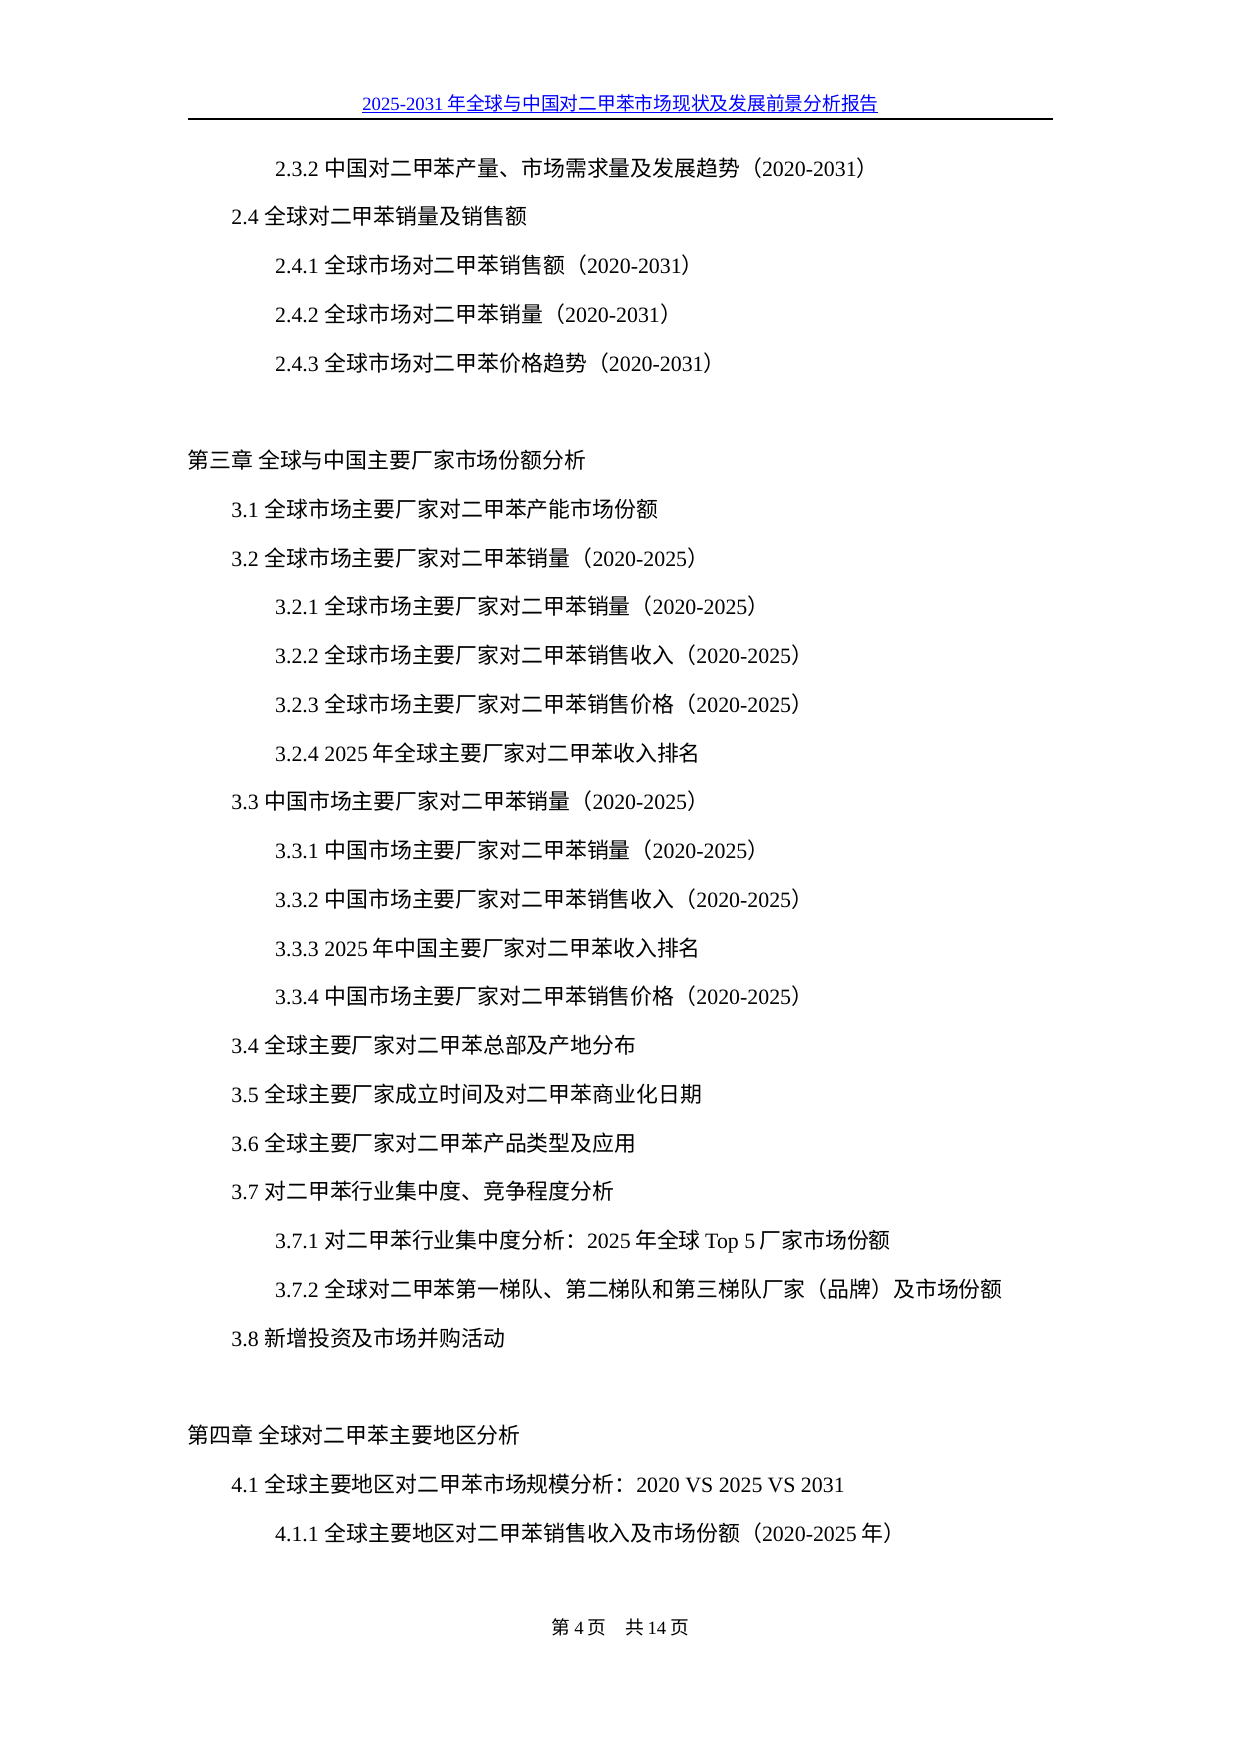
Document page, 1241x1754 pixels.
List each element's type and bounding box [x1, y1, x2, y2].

text [187, 150, 1053, 1548]
